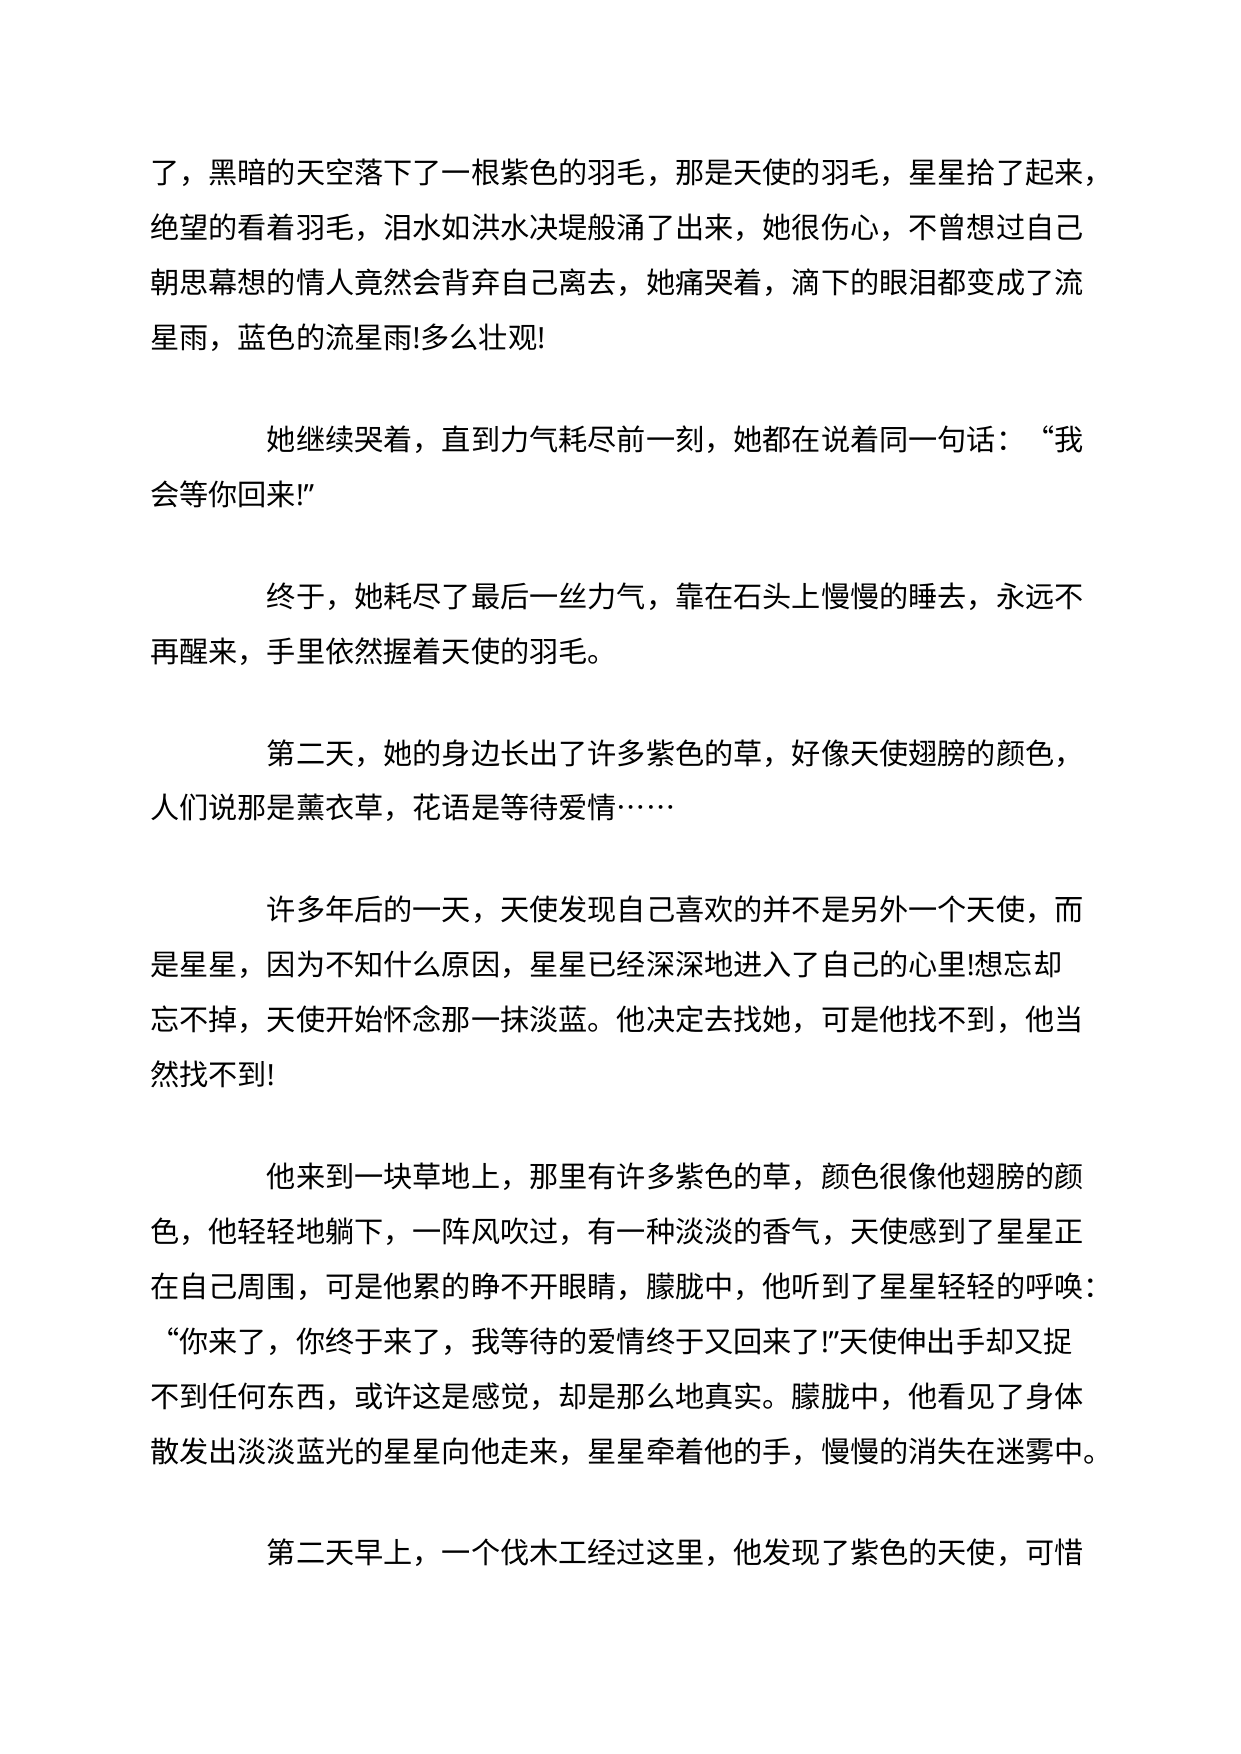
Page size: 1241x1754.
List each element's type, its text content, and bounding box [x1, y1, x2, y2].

text 终于，她耗尽了最后一丝力气，靠在石头上慢慢的睡去，永远不再醒来，手里依然握着天使的羽毛。 [150, 573, 1090, 671]
text 第二天，她的身边长出了许多紫色的草，好像天使翅膀的颜色，人们说那是薰衣草，花语是等待爱情…… [150, 730, 1090, 827]
text 她继续哭着，直到力气耗尽前一刻，她都在说着同一句话：“我会等你回来!” [150, 417, 1090, 514]
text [150, 150, 1090, 357]
text 他来到一块草地上，那里有许多紫色的草，颜色很像他翅膀的颜色，他轻轻地躺下，一阵风吹过，有一种淡淡的香气，天使感到了星星正在自己周围，可是他累的睁不开眼睛，朦胧中，他听到了星星轻轻的呼唤：“你来了，你终于来了，我等待的爱情终于又回来了!”天使伸出手却又捉不到任何东西，或许这是感觉，却是那么地真实。朦胧中，他看见了身体散发出淡淡蓝光的星星向他走来，星星牵着他的手，慢慢的消失在迷雾中。 [150, 1154, 1090, 1471]
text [150, 1530, 1090, 1572]
text 许多年后的一天，天使发现自己喜欢的并不是另外一个天使，而是星星，因为不知什么原因，星星已经深深地进入了自己的心里!想忘却忘不掉，天使开始怀念那一抹淡蓝。他决定去找她，可是他找不到，他当然找不到! [150, 887, 1090, 1094]
